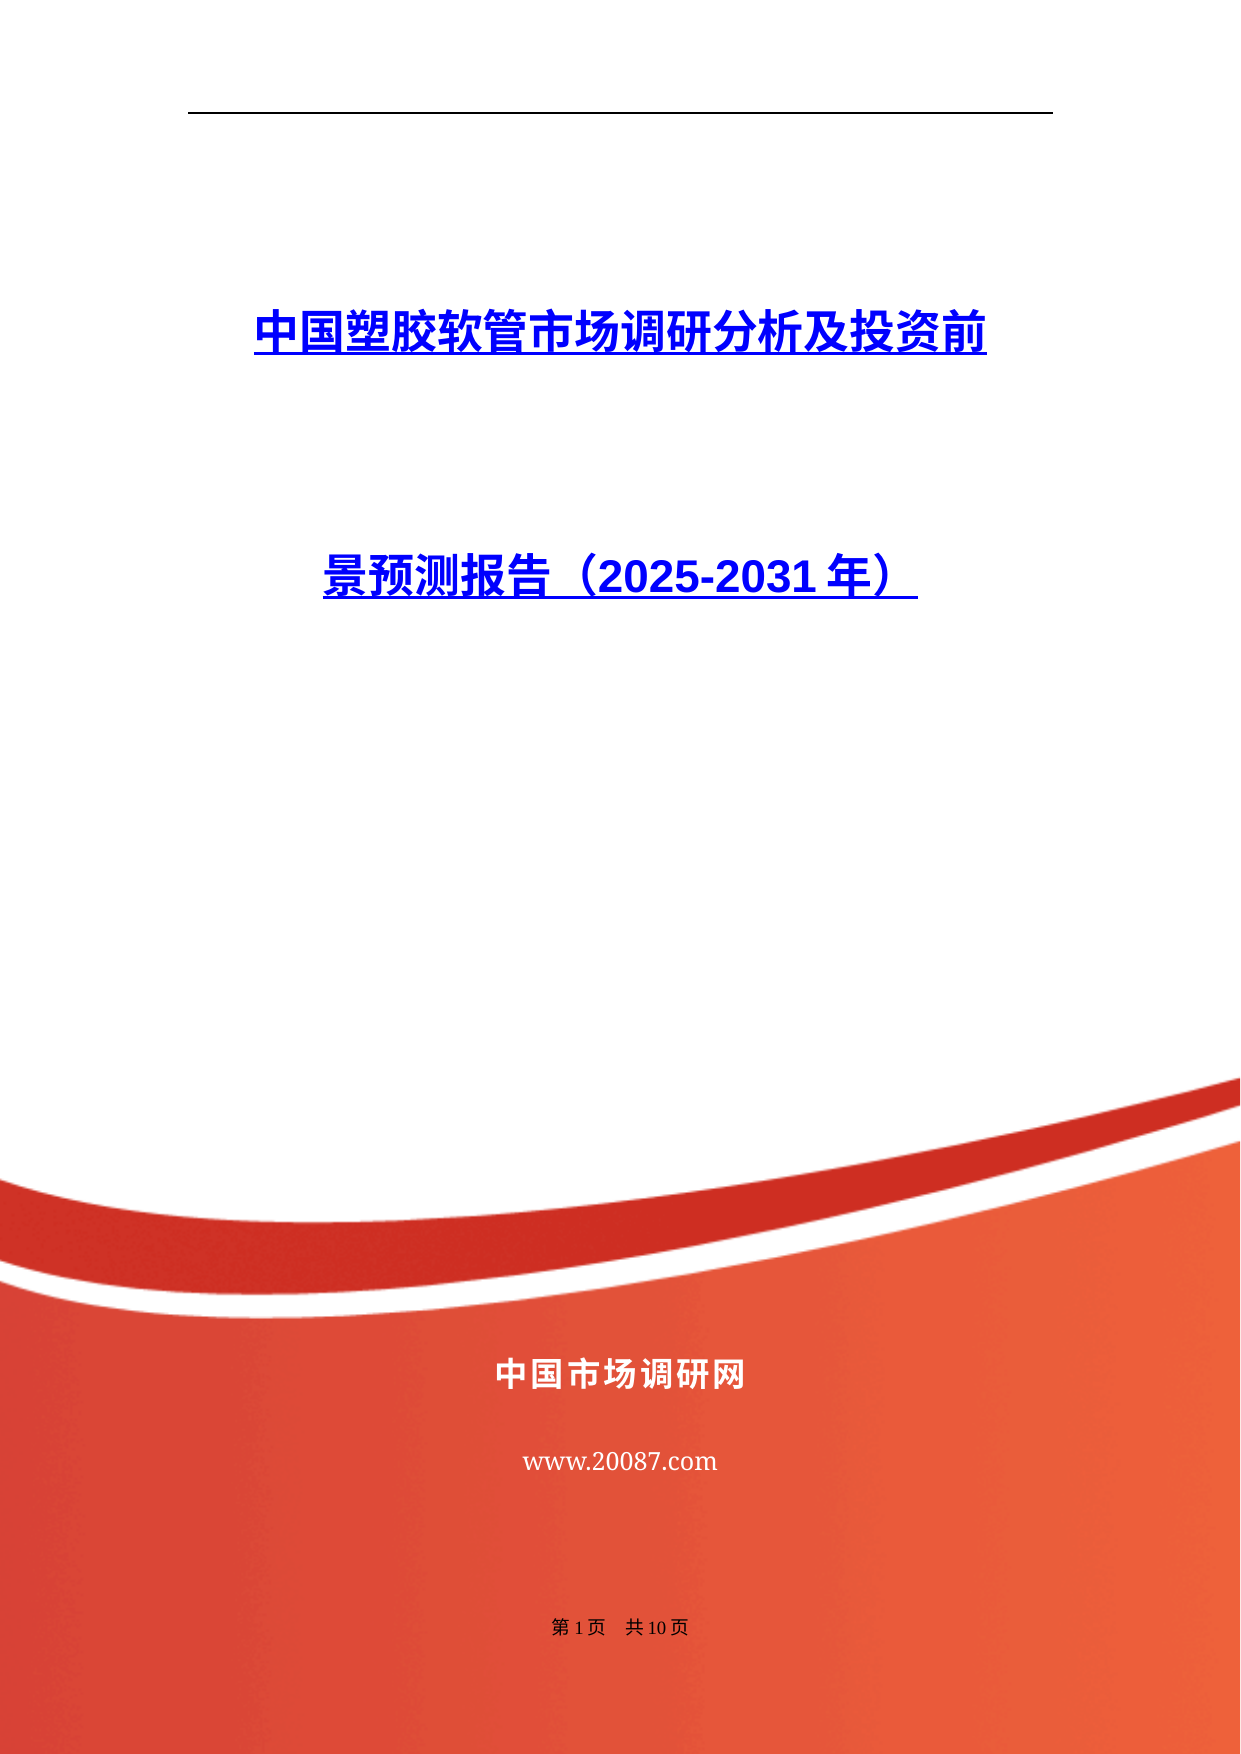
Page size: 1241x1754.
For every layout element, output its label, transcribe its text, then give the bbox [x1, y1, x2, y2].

text www.20087.com [187, 1428, 1053, 1493]
picture [0, 1006, 1241, 1754]
subtitle 中国市场调研网 [187, 1339, 1053, 1404]
table_header 中国塑胶软管市场调研分析及投资前景预测报告（2025-2031年） [188, 207, 1053, 773]
